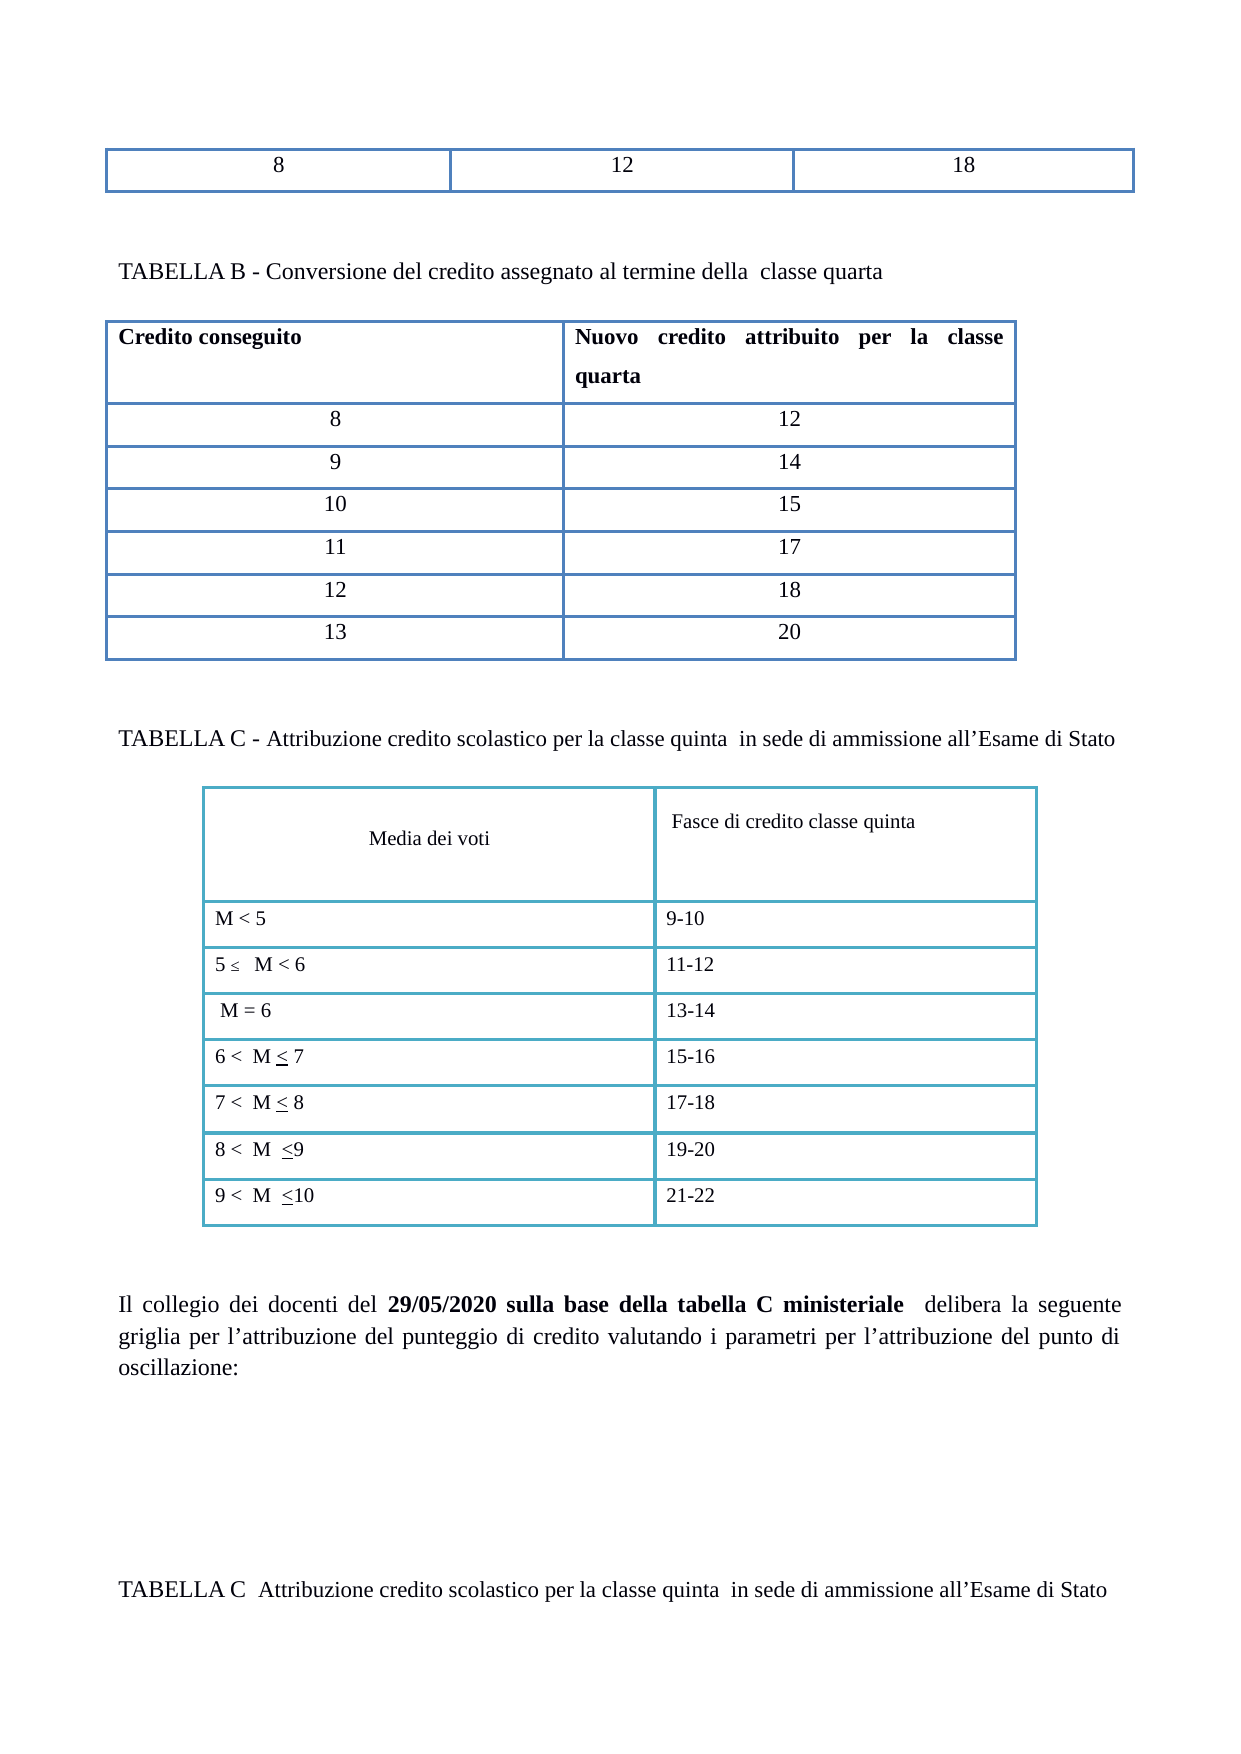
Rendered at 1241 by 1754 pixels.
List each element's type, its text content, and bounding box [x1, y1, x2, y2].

table_cell 21-22 [657, 1181, 1035, 1223]
table_cell 7 < M < 8 [205, 1087, 653, 1131]
table_cell 11 [108, 533, 562, 572]
text TABELLA C - Attribuzione credito scolastico per la classe quinta in sede di ammissione all’Esame di Stato [118, 724, 1122, 752]
table_cell 11-12 [657, 949, 1035, 992]
table_cell 18 [795, 151, 1132, 190]
table_header Credito conseguito [108, 323, 562, 402]
table_cell M < 5 [205, 903, 653, 946]
table_cell 14 [565, 448, 1014, 487]
table_cell 13 [108, 618, 562, 658]
table_header Nuovo credito attribuito per la classe quarta [565, 323, 1014, 402]
table_cell 6 < M < 7 [205, 1041, 653, 1084]
table_cell M = 6 [205, 995, 653, 1038]
table_cell 12 [452, 151, 792, 190]
table_cell 18 [565, 576, 1014, 615]
table_cell 19-20 [657, 1135, 1035, 1177]
table_cell 20 [565, 618, 1014, 658]
text TABELLA C Attribuzione credito scolastico per la classe quinta in sede di ammissione all’Esame di Stato [118, 1575, 1122, 1603]
table_cell 12 [108, 576, 562, 615]
table_cell 12 [565, 405, 1014, 445]
table_cell 13-14 [657, 995, 1035, 1038]
table_cell 9 < M <10 [205, 1181, 653, 1223]
table_cell 5 ≤ M < 6 [205, 949, 653, 992]
table_cell 15-16 [657, 1041, 1035, 1084]
table_cell 8 [108, 405, 562, 445]
table_cell 8 [108, 151, 449, 190]
table_cell 15 [565, 490, 1014, 530]
text Il collegio dei docenti del 29/05/2020 sulla base della tabella C ministeriale delibera la seguente griglia per l’attribuzione del punteggio di credito valutando i parametri per l’attribuzione del punto di oscillazione: [118, 1290, 1122, 1381]
table_cell 8 < M <9 [205, 1135, 653, 1177]
table_cell 9-10 [657, 903, 1035, 946]
table_cell 10 [108, 490, 562, 530]
table_cell 17 [565, 533, 1014, 572]
text TABELLA B - Conversione del credito assegnato al termine della classe quarta [118, 257, 1122, 284]
table_cell 17-18 [657, 1087, 1035, 1131]
table_header Fasce di credito classe quinta [657, 789, 1035, 900]
table_cell 9 [108, 448, 562, 487]
table_header Media dei voti [205, 789, 653, 900]
